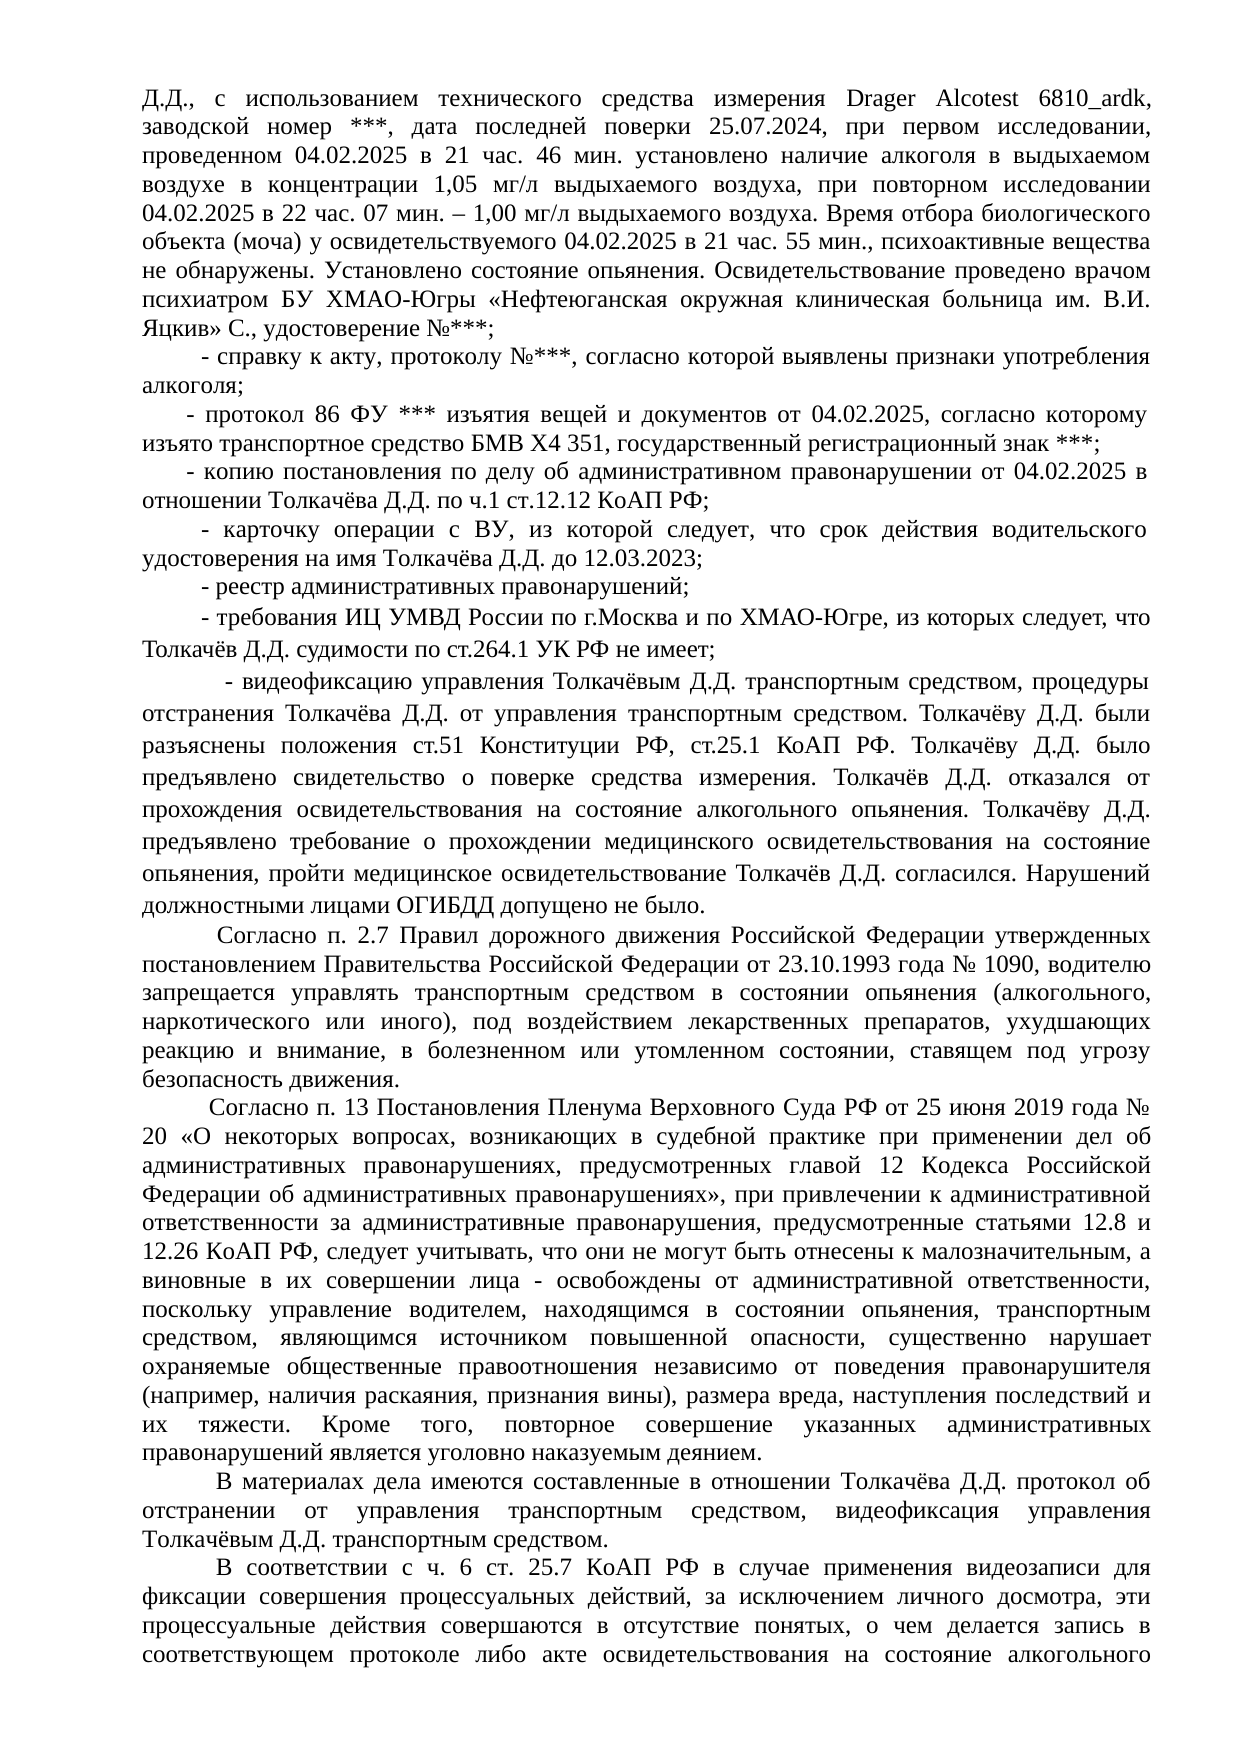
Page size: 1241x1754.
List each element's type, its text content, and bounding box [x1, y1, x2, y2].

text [142, 1552, 1152, 1667]
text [142, 83, 1152, 341]
text - протокол 86 ФУ *** изъятия вещей и документов от 04.02.2025, согласно которому изъято транспортное средство БМВ Х4 351, государственный регистрационный знак ***; [142, 399, 1149, 456]
text - требования ИЦ УМВД России по г.Москва и по ХМАО-Югре, из которых следует, что Толкачёв Д.Д. судимости по ст.264.1 УК РФ не имеет; [142, 600, 1152, 664]
text - справку к акту, протоколу №***, согласно которой выявлены признаки употребления алкоголя; [142, 341, 1152, 399]
text Согласно п. 13 Постановления Пленума Верховного Суда РФ от 25 июня 2019 года № 20 «О некоторых вопросах, возникающих в судебной практике при применении дел об административных правонарушениях, предусмотренных главой 12 Кодекса Российской Федерации об административных правонарушениях», при привлечении к административной ответственности за административные правонарушения, предусмотренные статьями 12.8 и 12.26 КоАП РФ, следует учитывать, что они не могут быть отнесены к малозначительным, а виновные в их совершении лица - освобождены от административной ответственности, поскольку управление водителем, находящимся в состоянии опьянения, транспортным средством, являющимся источником повышенной опасности, существенно нарушает охраняемые общественные правоотношения независимо от поведения правонарушителя (например, наличия раскаяния, признания вины), размера вреда, наступления последствий и их тяжести. Кроме того, повторное совершение указанных административных правонарушений является уголовно наказуемым деянием. [142, 1092, 1152, 1466]
text - реестр административных правонарушений; [142, 571, 1149, 600]
text - копию постановления по делу об административном правонарушении от 04.02.2025 в отношении Толкачёва Д.Д. по ч.1 ст.12.12 КоАП РФ; [142, 456, 1149, 514]
text - видеофиксацию управления Толкачёвым Д.Д. транспортным средством, процедуры отстранения Толкачёва Д.Д. от управления транспортным средством. Толкачёву Д.Д. были разъяснены положения ст.51 Конституции РФ, ст.25.1 КоАП РФ. Толкачёву Д.Д. было предъявлено свидетельство о поверке средства измерения. Толкачёв Д.Д. отказался от прохождения освидетельствования на состояние алкогольного опьянения. Толкачёву Д.Д. предъявлено требование о прохождении медицинского освидетельствования на состояние опьянения, пройти медицинское освидетельствование Толкачёв Д.Д. согласился. Нарушений должностными лицами ОГИБДД допущено не было. [108, 664, 1152, 920]
text - карточку операции с ВУ, из которой следует, что срок действия водительского удостоверения на имя Толкачёва Д.Д. до 12.03.2023; [142, 514, 1149, 571]
text Согласно п. 2.7 Правил дорожного движения Российской Федерации утвержденных постановлением Правительства Российской Федерации от 23.10.1993 года № 1090, водителю запрещается управлять транспортным средством в состоянии опьянения (алкогольного, наркотического или иного), под воздействием лекарственных препаратов, ухудшающих реакцию и внимание, в болезненном или утомленном состоянии, ставящем под угрозу безопасность движения. [142, 920, 1152, 1092]
text В материалах дела имеются составленные в отношении Толкачёва Д.Д. протокол об отстранении от управления транспортным средством, видеофиксация управления Толкачёвым Д.Д. транспортным средством. [142, 1466, 1152, 1552]
